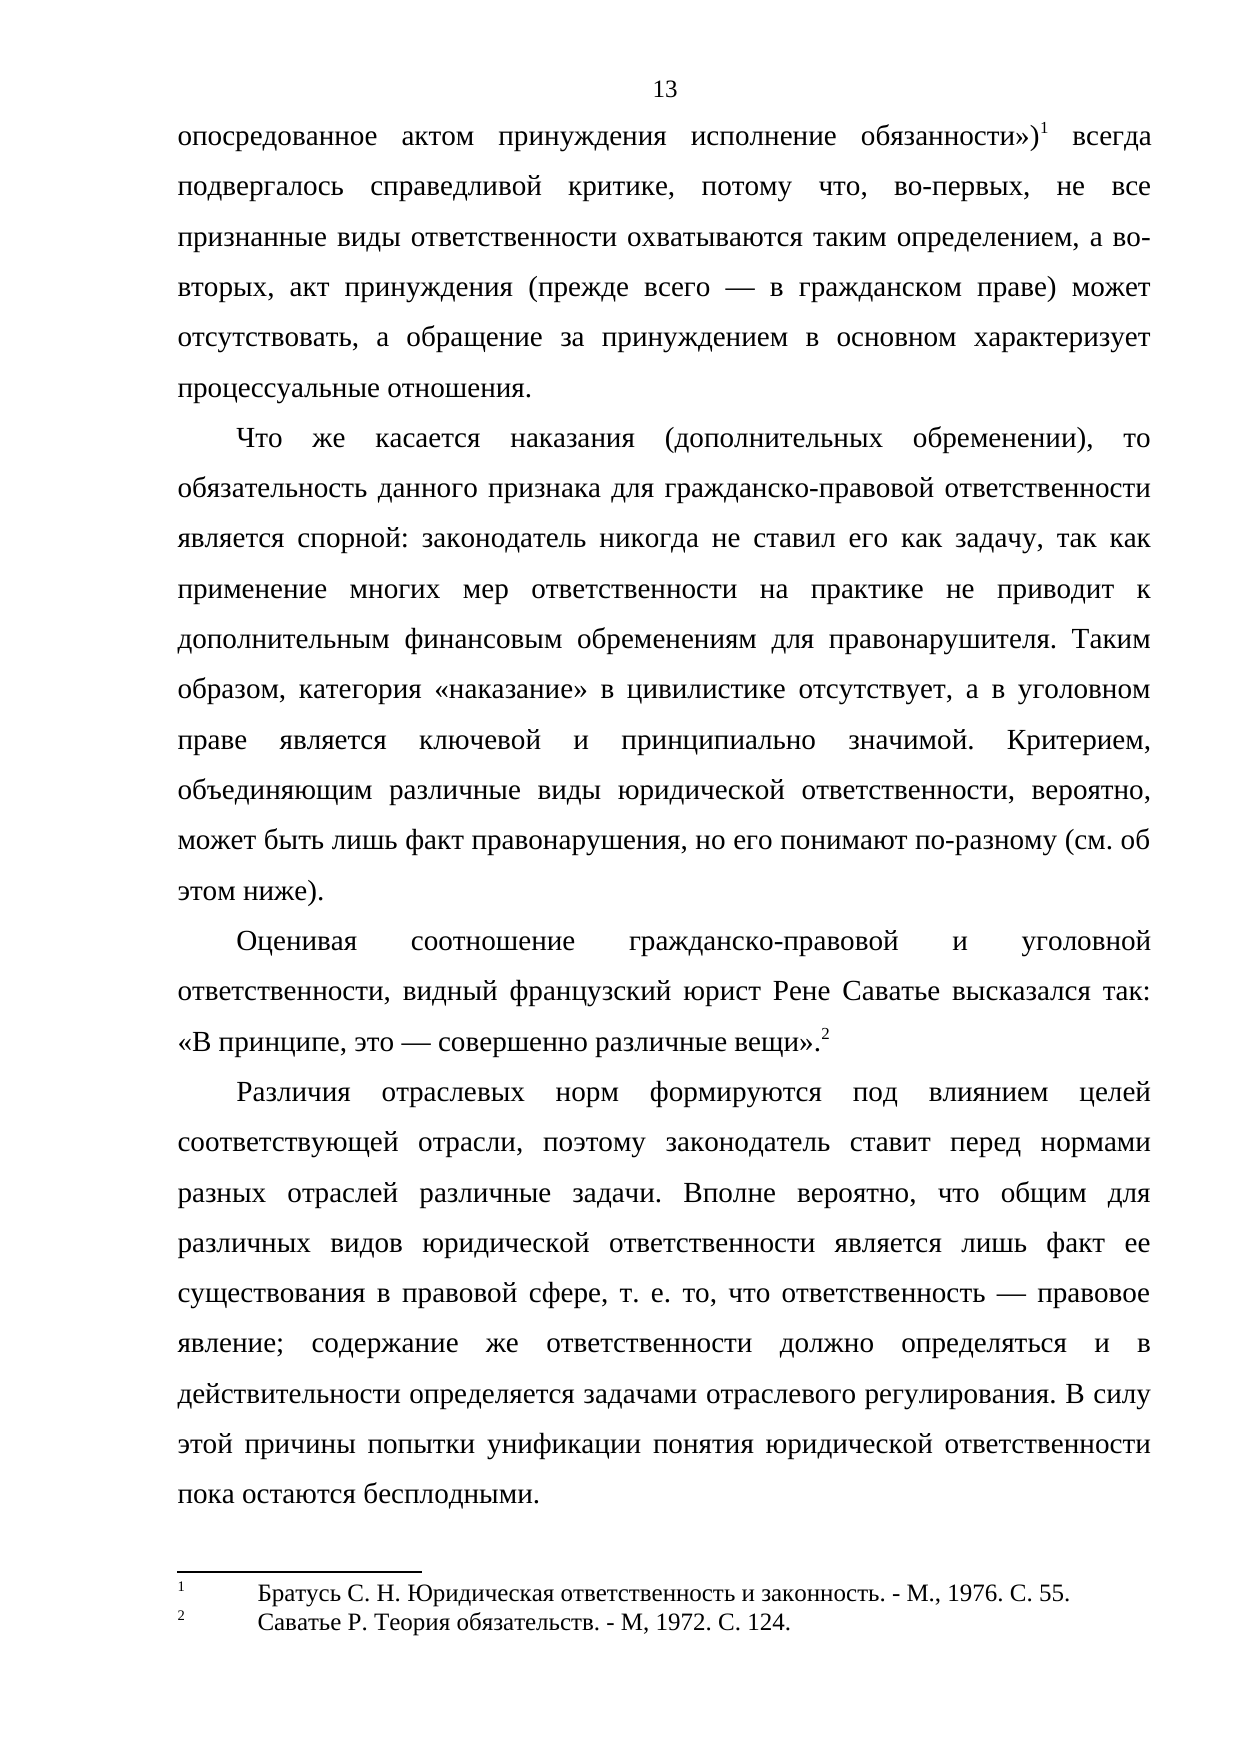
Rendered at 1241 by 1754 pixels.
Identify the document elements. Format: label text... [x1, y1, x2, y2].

text Что же касается наказания (дополнительных обременении), то обязательность данного признака для гражданско-правовой ответственности является спорной: законодатель никогда не ставил его как задачу, так как применение многих мер ответственности на практике не приводит к дополнительным финансовым обременениям для правонарушителя. Таким образом, категория «наказание» в цивилистике отсутствует, а в уголовном праве является ключевой и принципиально значимой. Критерием, объединяющим различные виды юридической ответственности, вероятно, может быть лишь факт правонарушения, но его понимают по-разному (см. об этом ниже). [177, 420, 1152, 906]
text Оценивая соотношение гражданско-правовой и уголовной ответственности, видный французский юрист Рене Саватье высказался так: «В принципе, это — совершенно различные вещи». [177, 923, 1152, 1057]
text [177, 118, 1152, 403]
text Различия отраслевых норм формируются под влиянием целей соответствующей отрасли, поэтому законодатель ставит перед нормами разных отраслей различные задачи. Вполне вероятно, что общим для различных видов юридической ответственности является лишь факт ее существования в правовой сфере, т. е. то, что ответственность — правовое явление; содержание же ответственности должно определяться и в действительности определяется задачами отраслевого регулирования. В силу этой причины попытки унификации понятия юридической ответственности пока остаются бесплодными. [177, 1074, 1152, 1510]
